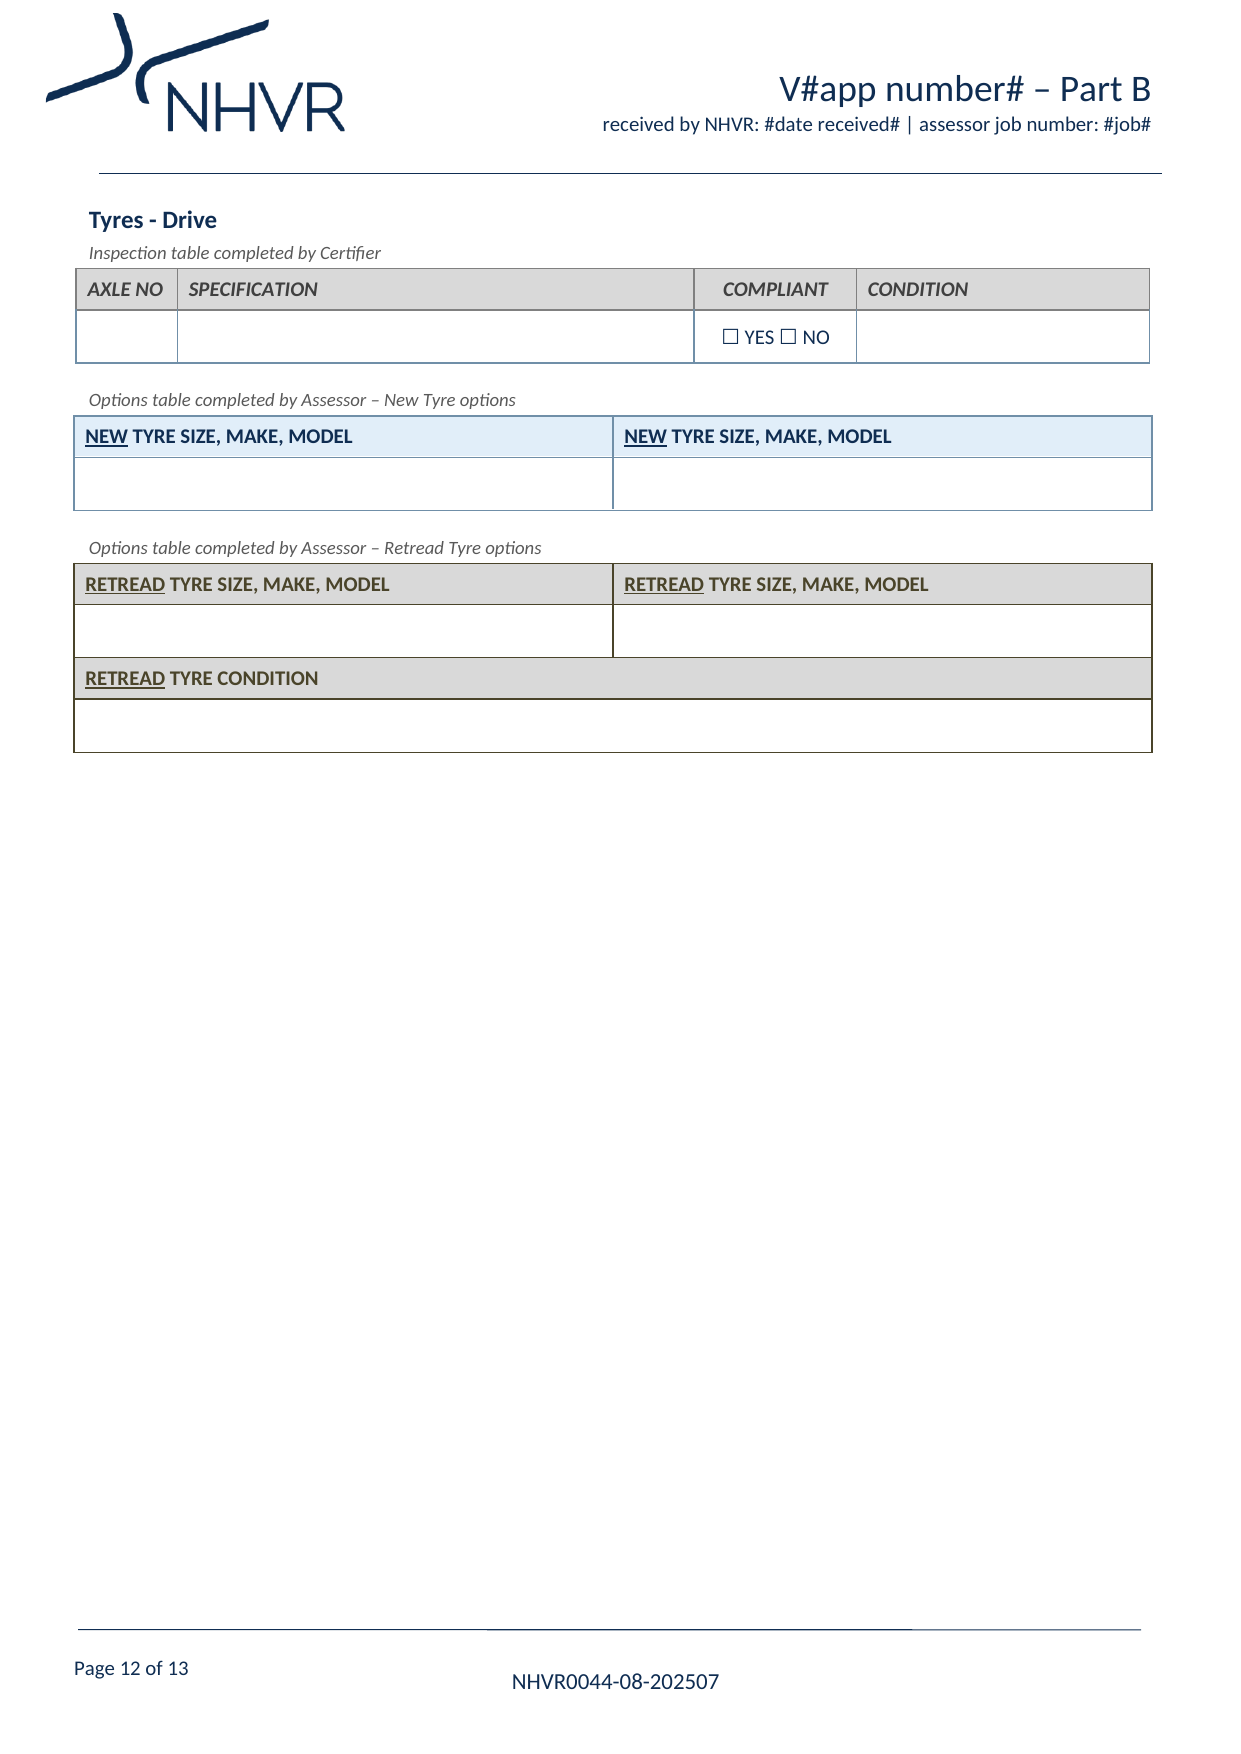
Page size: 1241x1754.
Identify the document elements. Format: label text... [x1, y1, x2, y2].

list Inspection table completed by Certifier [89, 241, 1152, 264]
table_cell [75, 700, 1151, 751]
table_header NEW TYRE SIZE, MAKE, MODEL [614, 417, 1151, 456]
table_cell [614, 458, 1151, 509]
table_cell [178, 311, 693, 362]
picture [45, 13, 345, 132]
table_cell RETREAD TYRE CONDITION [75, 658, 1151, 698]
table_cell [77, 311, 177, 362]
table_cell [857, 311, 1149, 362]
table_cell [75, 458, 612, 509]
table_header CONDITION [857, 269, 1149, 309]
list Options table completed by Assessor – New Tyre options [89, 389, 1152, 412]
table_cell [75, 605, 612, 657]
table_header COMPLIANT [695, 269, 856, 309]
text Tyres - Drive [89, 204, 1152, 235]
list Options table completed by Assessor – Retread Tyre options [89, 536, 1152, 559]
table_header NEW TYRE SIZE, MAKE, MODEL [75, 417, 612, 456]
table_header AXLE NO [77, 269, 177, 309]
table_header RETREAD TYRE SIZE, MAKE, MODEL [614, 564, 1151, 604]
table_cell YES NO [695, 311, 856, 362]
table_cell [614, 605, 1151, 657]
table_header SPECIFICATION [178, 269, 693, 309]
table_header RETREAD TYRE SIZE, MAKE, MODEL [75, 564, 612, 604]
